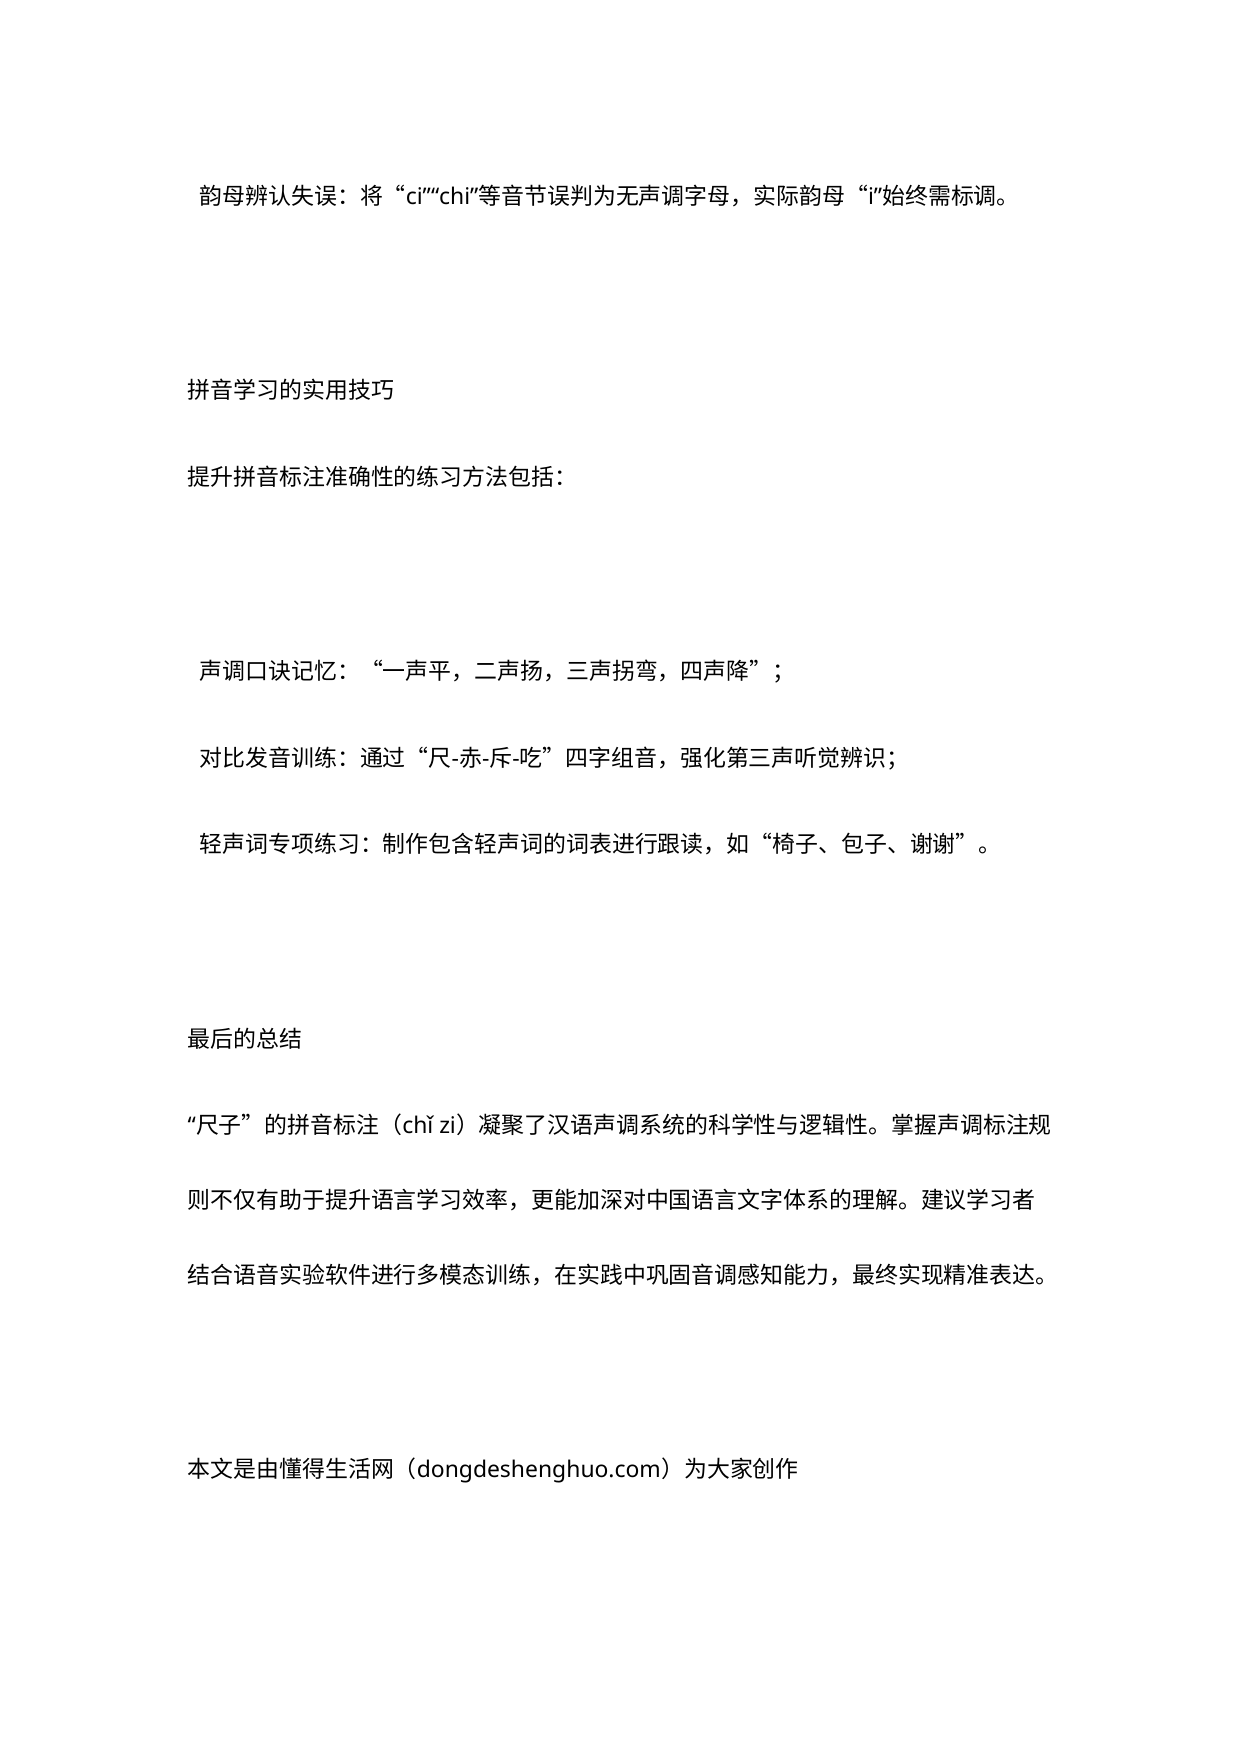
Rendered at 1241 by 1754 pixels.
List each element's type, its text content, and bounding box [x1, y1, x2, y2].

text 轻声词专项练习：制作包含轻声词的词表进行跟读，如“椅子、包子、谢谢”。 [187, 811, 1053, 876]
text 最后的总结 [187, 1005, 1053, 1070]
text 提升拼音标注准确性的练习方法包括： [187, 443, 1053, 508]
text “尺子”的拼音标注（chǐ zi）凝聚了汉语声调系统的科学性与逻辑性。掌握声调标注规则不仅有助于提升语言学习效率，更能加深对中国语言文字体系的理解。建议学习者结合语音实验软件进行多模态训练，在实践中巩固音调感知能力，最终实现精准表达。 [187, 1091, 1053, 1306]
text 拼音学习的实用技巧 [187, 356, 1053, 421]
text 本文是由懂得生活网（dongdeshenghuo.com）为大家创作 [187, 1435, 1053, 1500]
text 对比发音训练：通过“尺-赤-斥-吃”四字组音，强化第三声听觉辨识； [187, 724, 1053, 789]
text 声调口诀记忆：“一声平，二声扬，三声拐弯，四声降”； [187, 637, 1053, 702]
text 韵母辨认失误：将“ci”“chi”等音节误判为无声调字母，实际韵母“i”始终需标调。 [187, 162, 1053, 227]
